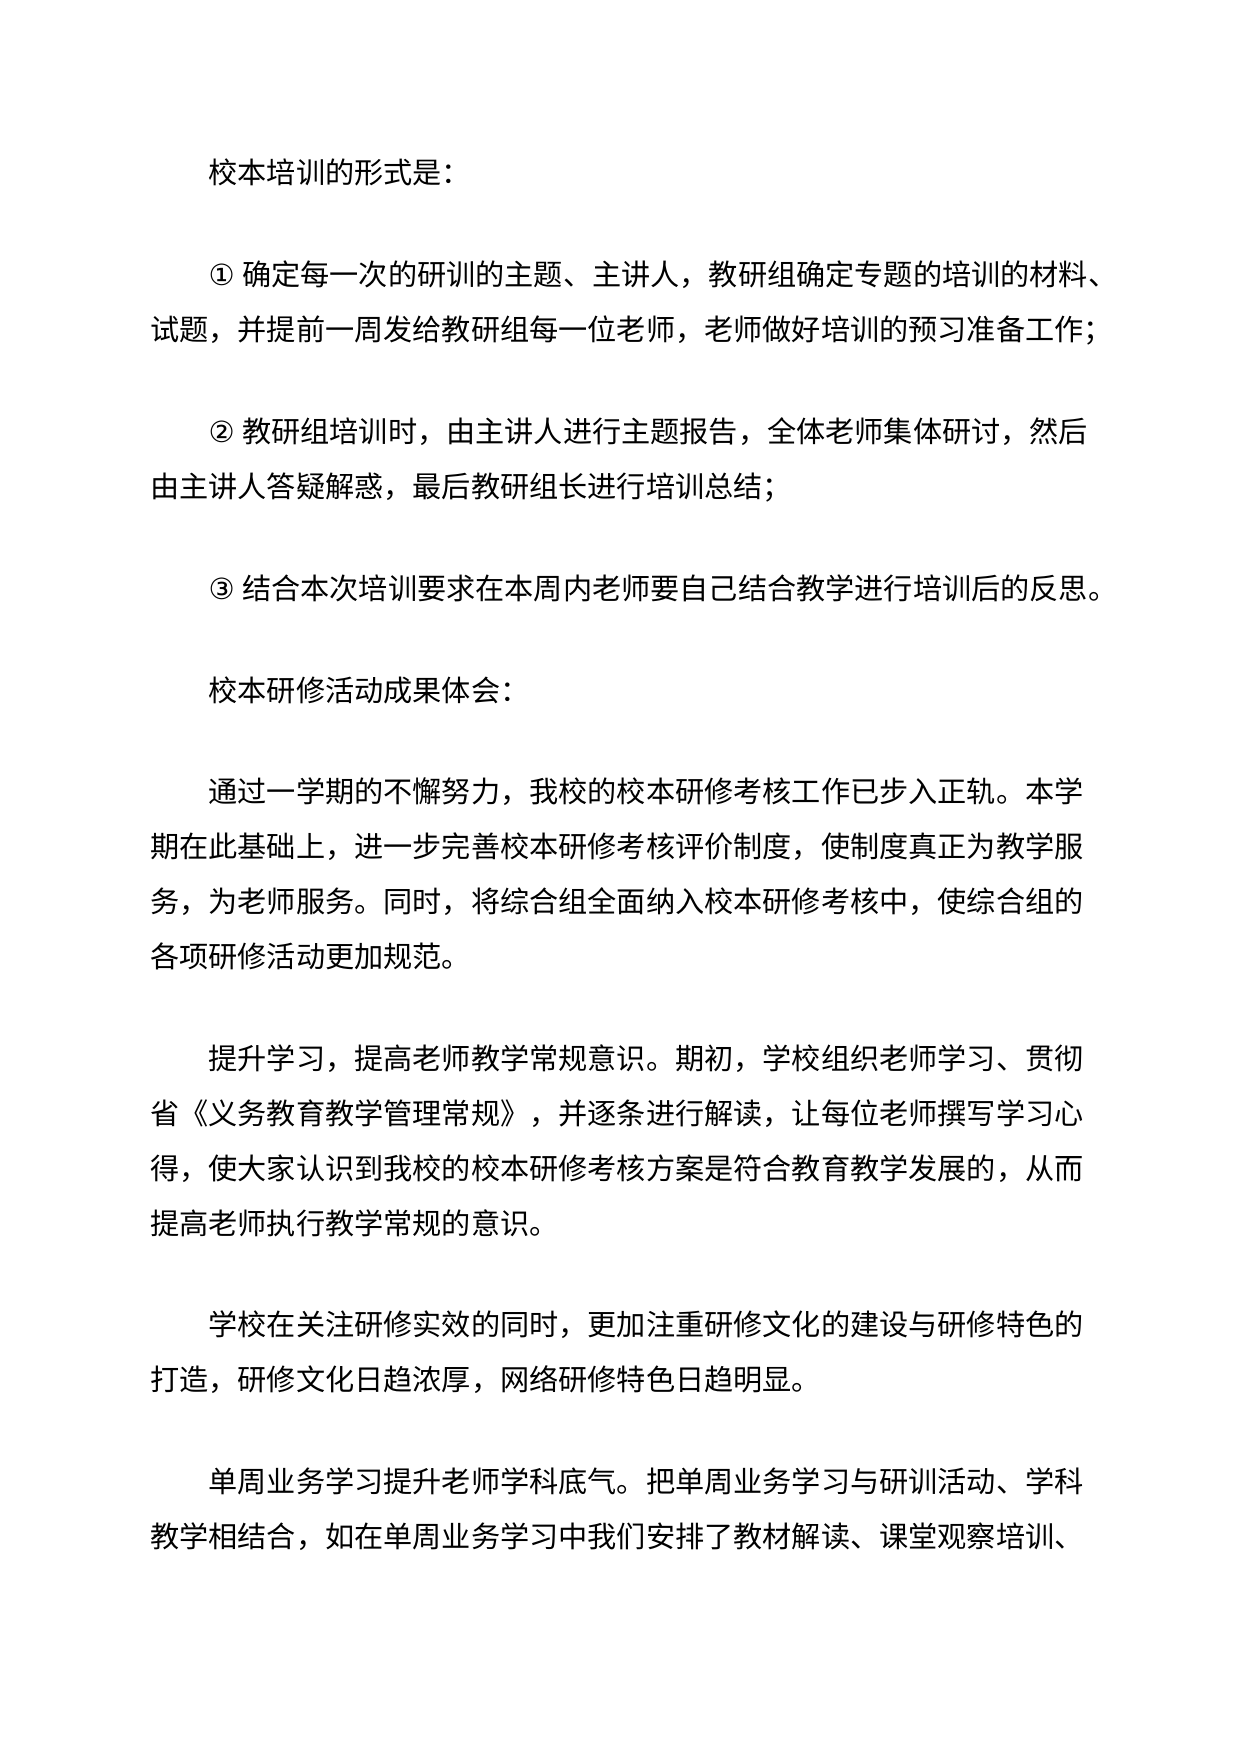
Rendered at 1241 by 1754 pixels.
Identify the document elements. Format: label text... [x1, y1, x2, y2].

text 学校在关注研修实效的同时，更加注重研修文化的建设与研修特色的打造，研修文化日趋浓厚，网络研修特色日趋明显。 [150, 1302, 1090, 1399]
text ① 确定每一次的研训的主题、主讲人，教研组确定专题的培训的材料、试题，并提前一周发给教研组每一位老师，老师做好培训的预习准备工作； [150, 252, 1090, 349]
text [150, 1459, 1090, 1556]
text 通过一学期的不懈努力，我校的校本研修考核工作已步入正轨。本学期在此基础上，进一步完善校本研修考核评价制度，使制度真正为教学服务，为老师服务。同时，将综合组全面纳入校本研修考核中，使综合组的各项研修活动更加规范。 [150, 769, 1090, 976]
text ② 教研组培训时，由主讲人进行主题报告，全体老师集体研讨，然后由主讲人答疑解惑，最后教研组长进行培训总结； [150, 408, 1090, 506]
text ③ 结合本次培训要求在本周内老师要自己结合教学进行培训后的反思。 [150, 565, 1090, 608]
text 校本培训的形式是： [150, 150, 1090, 192]
text 校本研修活动成果体会： [150, 667, 1090, 709]
text 提升学习，提高老师教学常规意识。期初，学校组织老师学习、贯彻省《义务教育教学管理常规》，并逐条进行解读，让每位老师撰写学习心得，使大家认识到我校的校本研修考核方案是符合教育教学发展的，从而提高老师执行教学常规的意识。 [150, 1036, 1090, 1242]
